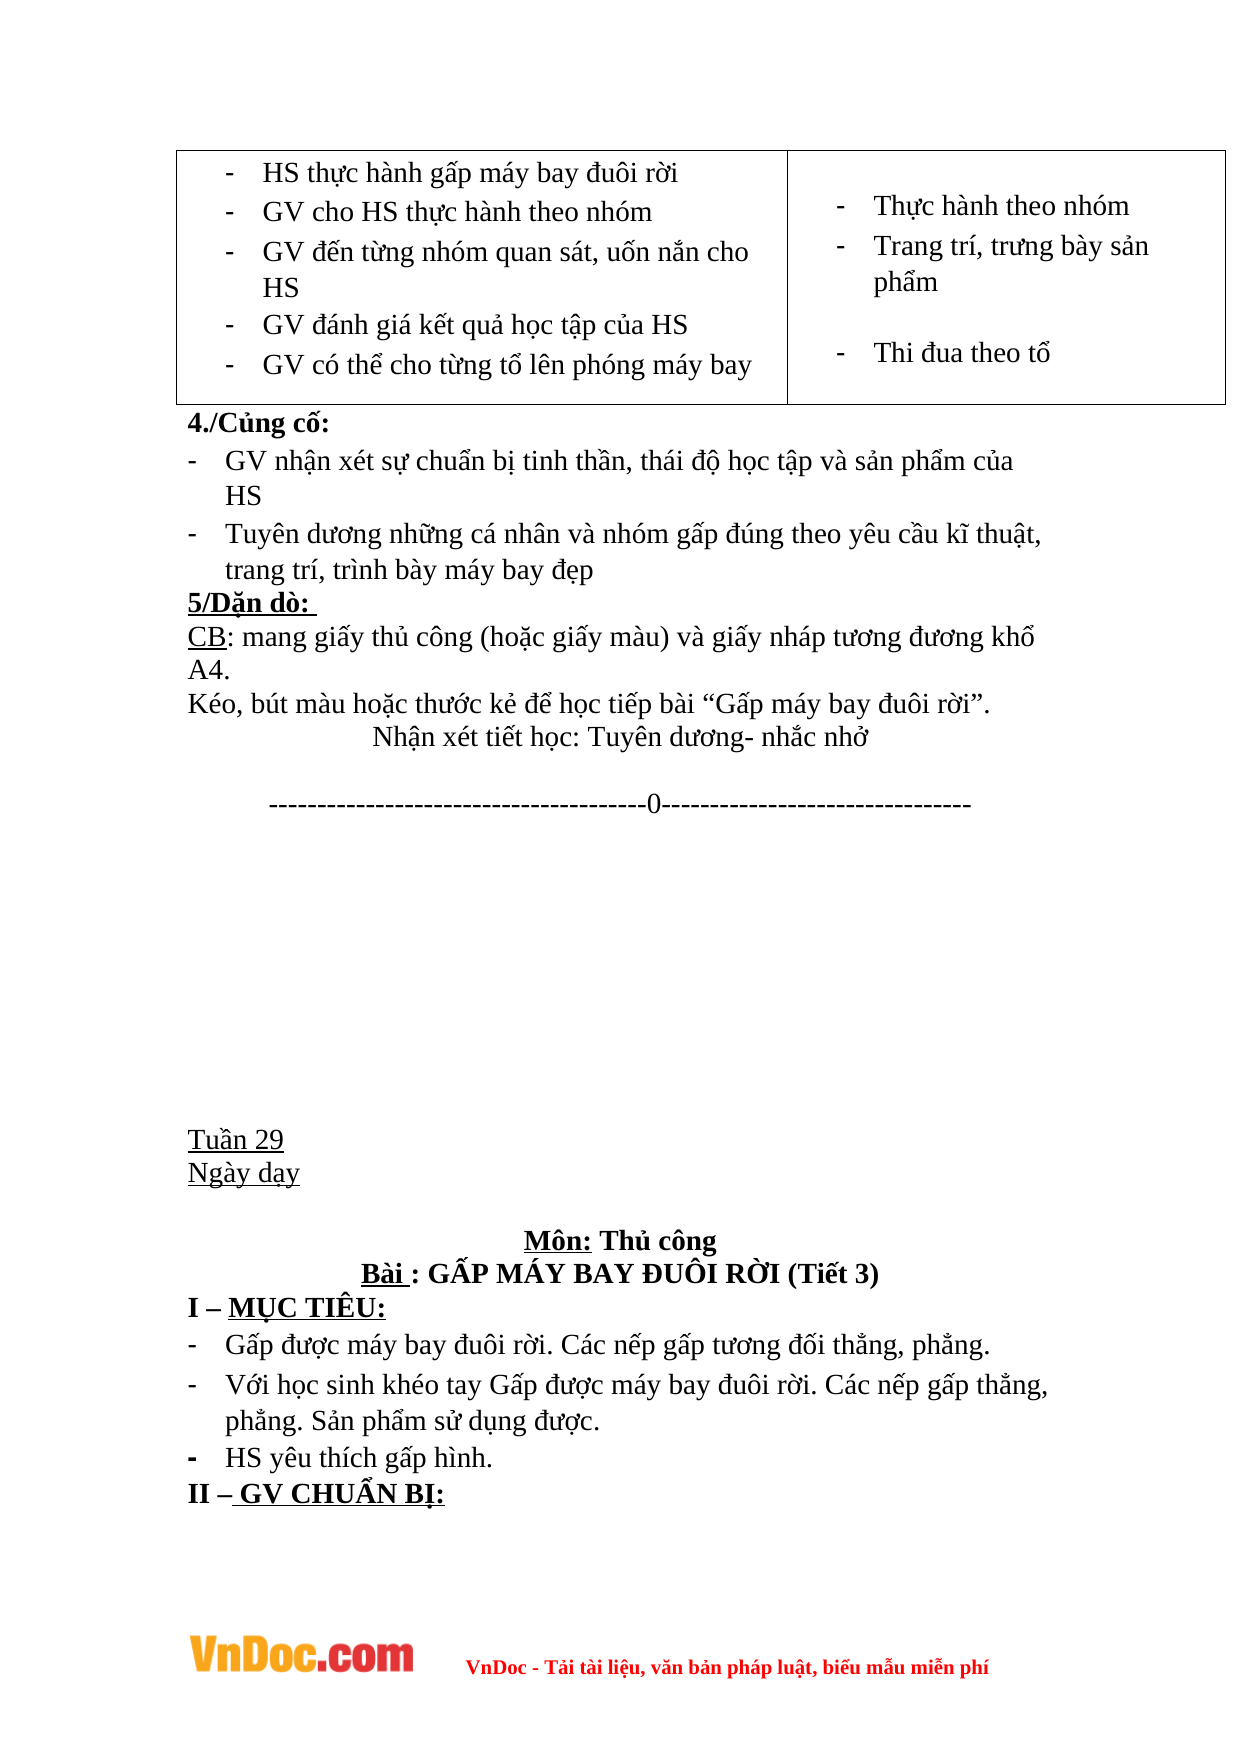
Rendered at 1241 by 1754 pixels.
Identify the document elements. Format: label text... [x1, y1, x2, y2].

text ---------------------------------------0-------------------------------- [187, 787, 1053, 820]
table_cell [177, 151, 787, 404]
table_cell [788, 151, 1225, 404]
text Bài : GẤP MÁY BAY ĐUÔI RỜI (Tiết 3) [187, 1256, 1053, 1290]
list GV nhận xét sự chuẩn bị tinh thần, thái độ học tập và sản phẩm của HS [187, 439, 1053, 512]
text Nhận xét tiết học: Tuyên dương- nhắc nhở [187, 719, 1053, 753]
list HS yêu thích gấp hình. [187, 1436, 1053, 1476]
list Gấp được máy bay đuôi rời. Các nếp gấp tương đối thẳng, phẳng. [187, 1323, 1053, 1363]
text Tuần 29 [187, 1122, 1053, 1156]
text II – GV CHUẨN BỊ: [187, 1476, 1053, 1509]
text Kéo, bút màu hoặc thước kẻ để học tiếp bài “Gấp máy bay đuôi rời”. [187, 686, 1053, 719]
text Môn: Thủ công [187, 1223, 1053, 1256]
text Ngày dạy [187, 1156, 1053, 1189]
list Với học sinh khéo tay Gấp được máy bay đuôi rời. Các nếp gấp thẳng, phẳng. Sản phẩm sử dụng được. [187, 1363, 1053, 1436]
text CB: mang giấy thủ công (hoặc giấy màu) và giấy nháp tương đương khổ A4. [187, 619, 1053, 686]
text 4./Củng cố: [187, 405, 1053, 439]
picture [187, 1631, 416, 1675]
text 5/Dặn dò: [187, 585, 1053, 619]
text I – MỤC TIÊU: [187, 1290, 1053, 1323]
list Tuyên dương những cá nhân và nhóm gấp đúng theo yêu cầu kĩ thuật, trang trí, trình bày máy bay đẹp [187, 512, 1053, 585]
